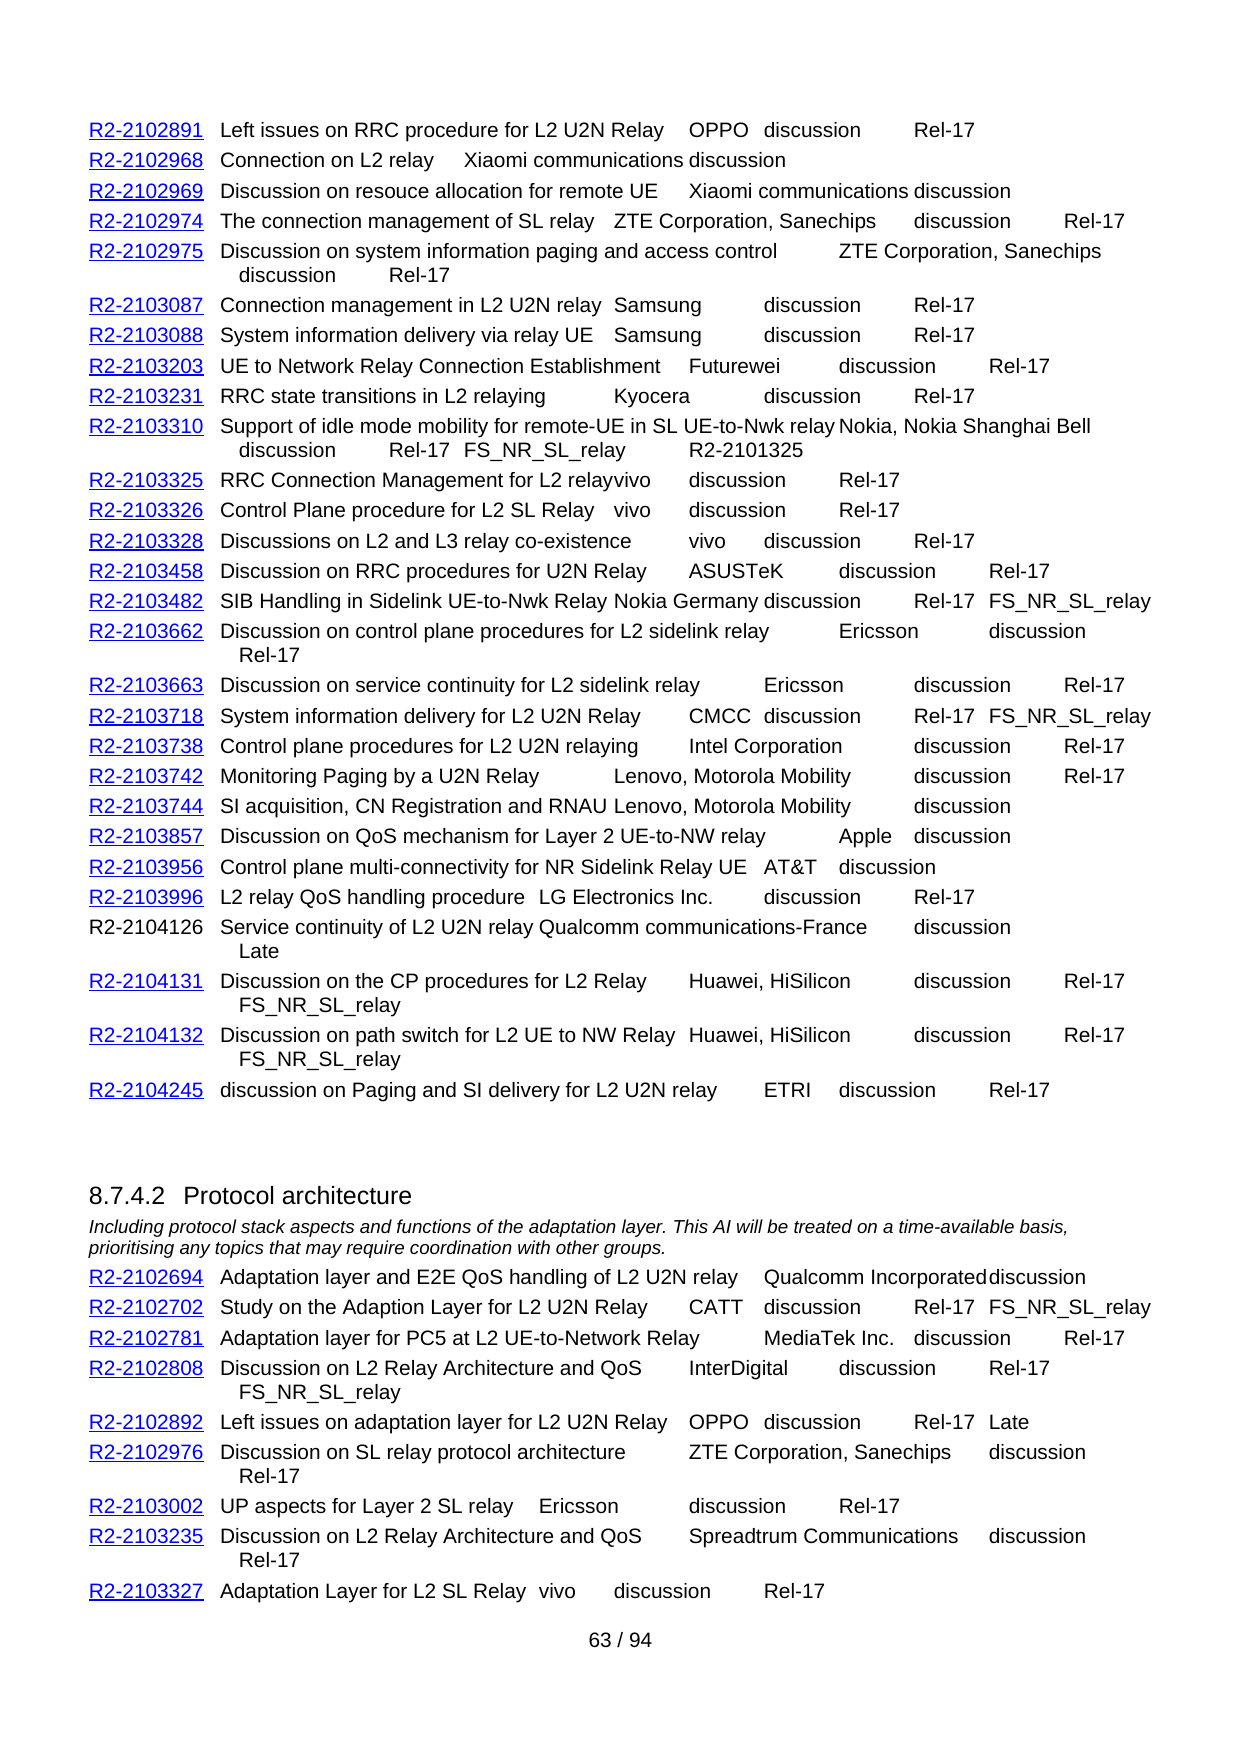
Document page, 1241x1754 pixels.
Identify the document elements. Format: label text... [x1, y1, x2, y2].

title R2-2103310 Support of idle mode mobility for remote-UE in SL UE-to-Nwk relay Nokia, Nokia Shanghai Bell discussion Rel-17 FS_NR_SL_relay R2-2101325 [89, 414, 1152, 462]
title R2-2102694 Adaptation layer and E2E QoS handling of L2 U2N relay Qualcomm Incorporated discussion [89, 1265, 1152, 1289]
title R2-2103857 Discussion on QoS mechanism for Layer 2 UE-to-NW relay Apple discussion [89, 824, 1152, 848]
title R2-2102781 Adaptation layer for PC5 at L2 UE-to-Network Relay MediaTek Inc. discussion Rel-17 [89, 1325, 1152, 1349]
title R2-2103458 Discussion on RRC procedures for U2N Relay ASUSTeK discussion Rel-17 [89, 559, 1152, 583]
title R2-2104245 discussion on Paging and SI delivery for L2 U2N relay ETRI discussion Rel-17 [89, 1077, 1152, 1101]
title R2-2104131 Discussion on the CP procedures for L2 Relay Huawei, HiSilicon discussion Rel-17 FS_NR_SL_relay [89, 969, 1152, 1017]
title R2-2103088 System information delivery via relay UE Samsung discussion Rel-17 [89, 323, 1152, 347]
title R2-2103482 SIB Handling in Sidelink UE-to-Nwk Relay Nokia Germany discussion Rel-17 FS_NR_SL_relay [89, 589, 1152, 613]
title R2-2103002 UP aspects for Layer 2 SL relay Ericsson discussion Rel-17 [89, 1494, 1152, 1518]
title R2-2104126 Service continuity of L2 U2N relay Qualcomm communications-France discussion Late [89, 915, 1152, 963]
title R2-2102976 Discussion on SL relay protocol architecture ZTE Corporation, Sanechips discussion Rel-17 [89, 1440, 1152, 1488]
title R2-2103328 Discussions on L2 and L3 relay co-existence vivo discussion Rel-17 [89, 528, 1152, 552]
title R2-2103742 Monitoring Paging by a U2N Relay Lenovo, Motorola Mobility discussion Rel-17 [89, 764, 1152, 788]
title R2-2102969 Discussion on resouce allocation for remote UE Xiaomi communications discussion [89, 178, 1152, 202]
title R2-2102891 Left issues on RRC procedure for L2 U2N Relay OPPO discussion Rel-17 [89, 118, 1152, 142]
title R2-2103327 Adaptation Layer for L2 SL Relay vivo discussion Rel-17 [89, 1578, 1152, 1602]
title R2-2103087 Connection management in L2 U2N relay Samsung discussion Rel-17 [89, 293, 1152, 317]
title R2-2102702 Study on the Adaption Layer for L2 U2N Relay CATT discussion Rel-17 FS_NR_SL_relay [89, 1295, 1152, 1319]
title R2-2102975 Discussion on system information paging and access control ZTE Corporation, Sanechips discussion Rel-17 [89, 239, 1152, 287]
title R2-2103744 SI acquisition, CN Registration and RNAU Lenovo, Motorola Mobility discussion [89, 794, 1152, 818]
title R2-2103326 Control Plane procedure for L2 SL Relay vivo discussion Rel-17 [89, 498, 1152, 522]
title R2-2102892 Left issues on adaptation layer for L2 U2N Relay OPPO discussion Rel-17 Late [89, 1410, 1152, 1434]
title R2-2103738 Control plane procedures for L2 U2N relaying Intel Corporation discussion Rel-17 [89, 734, 1152, 758]
title R2-2103718 System information delivery for L2 U2N Relay CMCC discussion Rel-17 FS_NR_SL_relay [89, 703, 1152, 727]
title R2-2103325 RRC Connection Management for L2 relay vivo discussion Rel-17 [89, 468, 1152, 492]
subtitle 8.7.4.2 Protocol architecture [89, 1181, 1152, 1209]
title R2-2103235 Discussion on L2 Relay Architecture and QoS Spreadtrum Communications discussion Rel-17 [89, 1524, 1152, 1572]
title R2-2103662 Discussion on control plane procedures for L2 sidelink relay Ericsson discussion Rel-17 [89, 619, 1152, 667]
title R2-2102974 The connection management of SL relay ZTE Corporation, Sanechips discussion Rel-17 [89, 209, 1152, 233]
title R2-2102808 Discussion on L2 Relay Architecture and QoS InterDigital discussion Rel-17 FS_NR_SL_relay [89, 1356, 1152, 1403]
title R2-2103663 Discussion on service continuity for L2 sidelink relay Ericsson discussion Rel-17 [89, 673, 1152, 697]
title R2-2103231 RRC state transitions in L2 relaying Kyocera discussion Rel-17 [89, 384, 1152, 408]
title R2-2103996 L2 relay QoS handling procedure LG Electronics Inc. discussion Rel-17 [89, 885, 1152, 909]
title R2-2104132 Discussion on path switch for L2 UE to NW Relay Huawei, HiSilicon discussion Rel-17 FS_NR_SL_relay [89, 1023, 1152, 1071]
text Including protocol stack aspects and functions of the adaptation layer. This AI will be treated on a time-available basis, prioritising any topics that may require coordination with other groups. [89, 1216, 1152, 1259]
title R2-2103956 Control plane multi-connectivity for NR Sidelink Relay UE AT&T discussion [89, 854, 1152, 878]
title R2-2103203 UE to Network Relay Connection Establishment Futurewei discussion Rel-17 [89, 353, 1152, 377]
title R2-2102968 Connection on L2 relay Xiaomi communications discussion [89, 148, 1152, 172]
